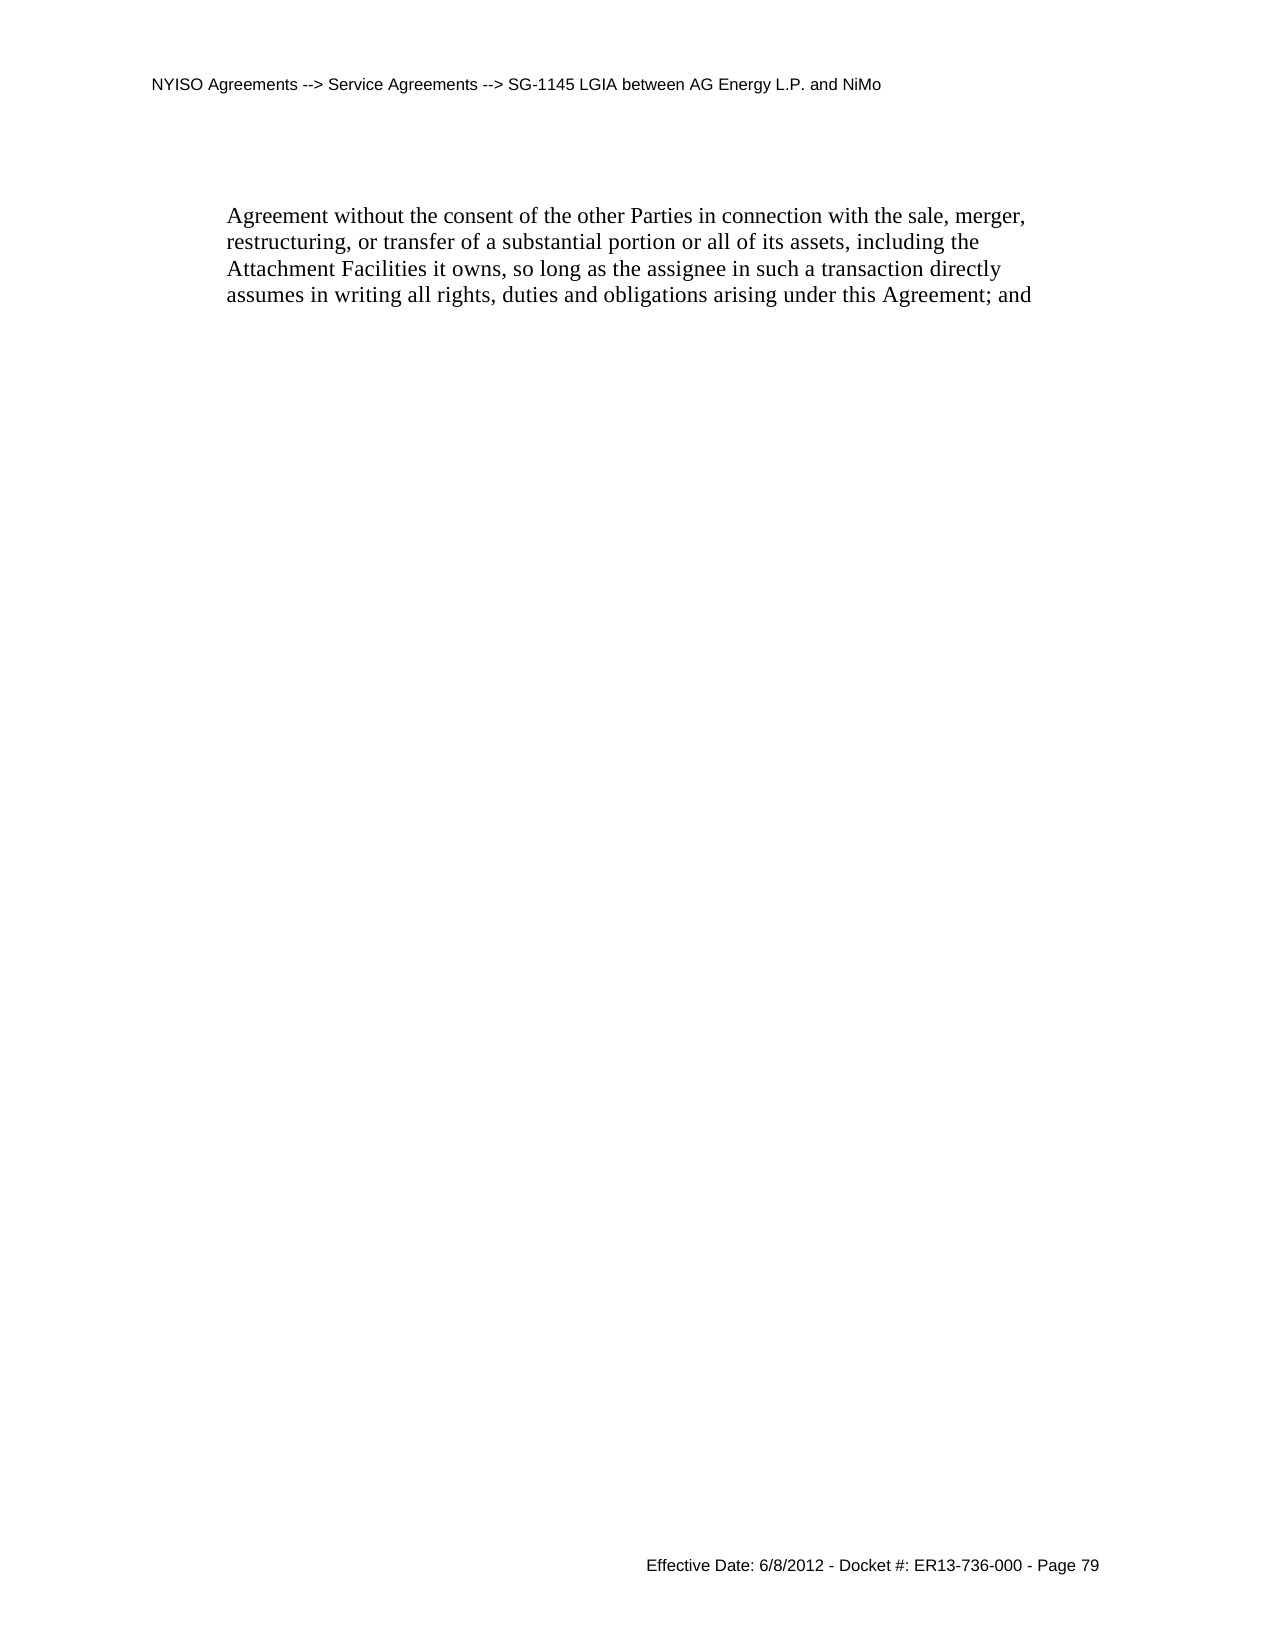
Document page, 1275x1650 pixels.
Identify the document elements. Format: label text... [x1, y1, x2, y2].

text Agreement without the consent of the other Parties in connection with the sale, merger, restructuring, or transfer of a substantial portion or all of its assets, including the Attachment Facilities it owns, so long as the assignee in such a transaction directly assumes in writing all rights, duties and obligations arising under this Agreement; and [226, 202, 1062, 307]
